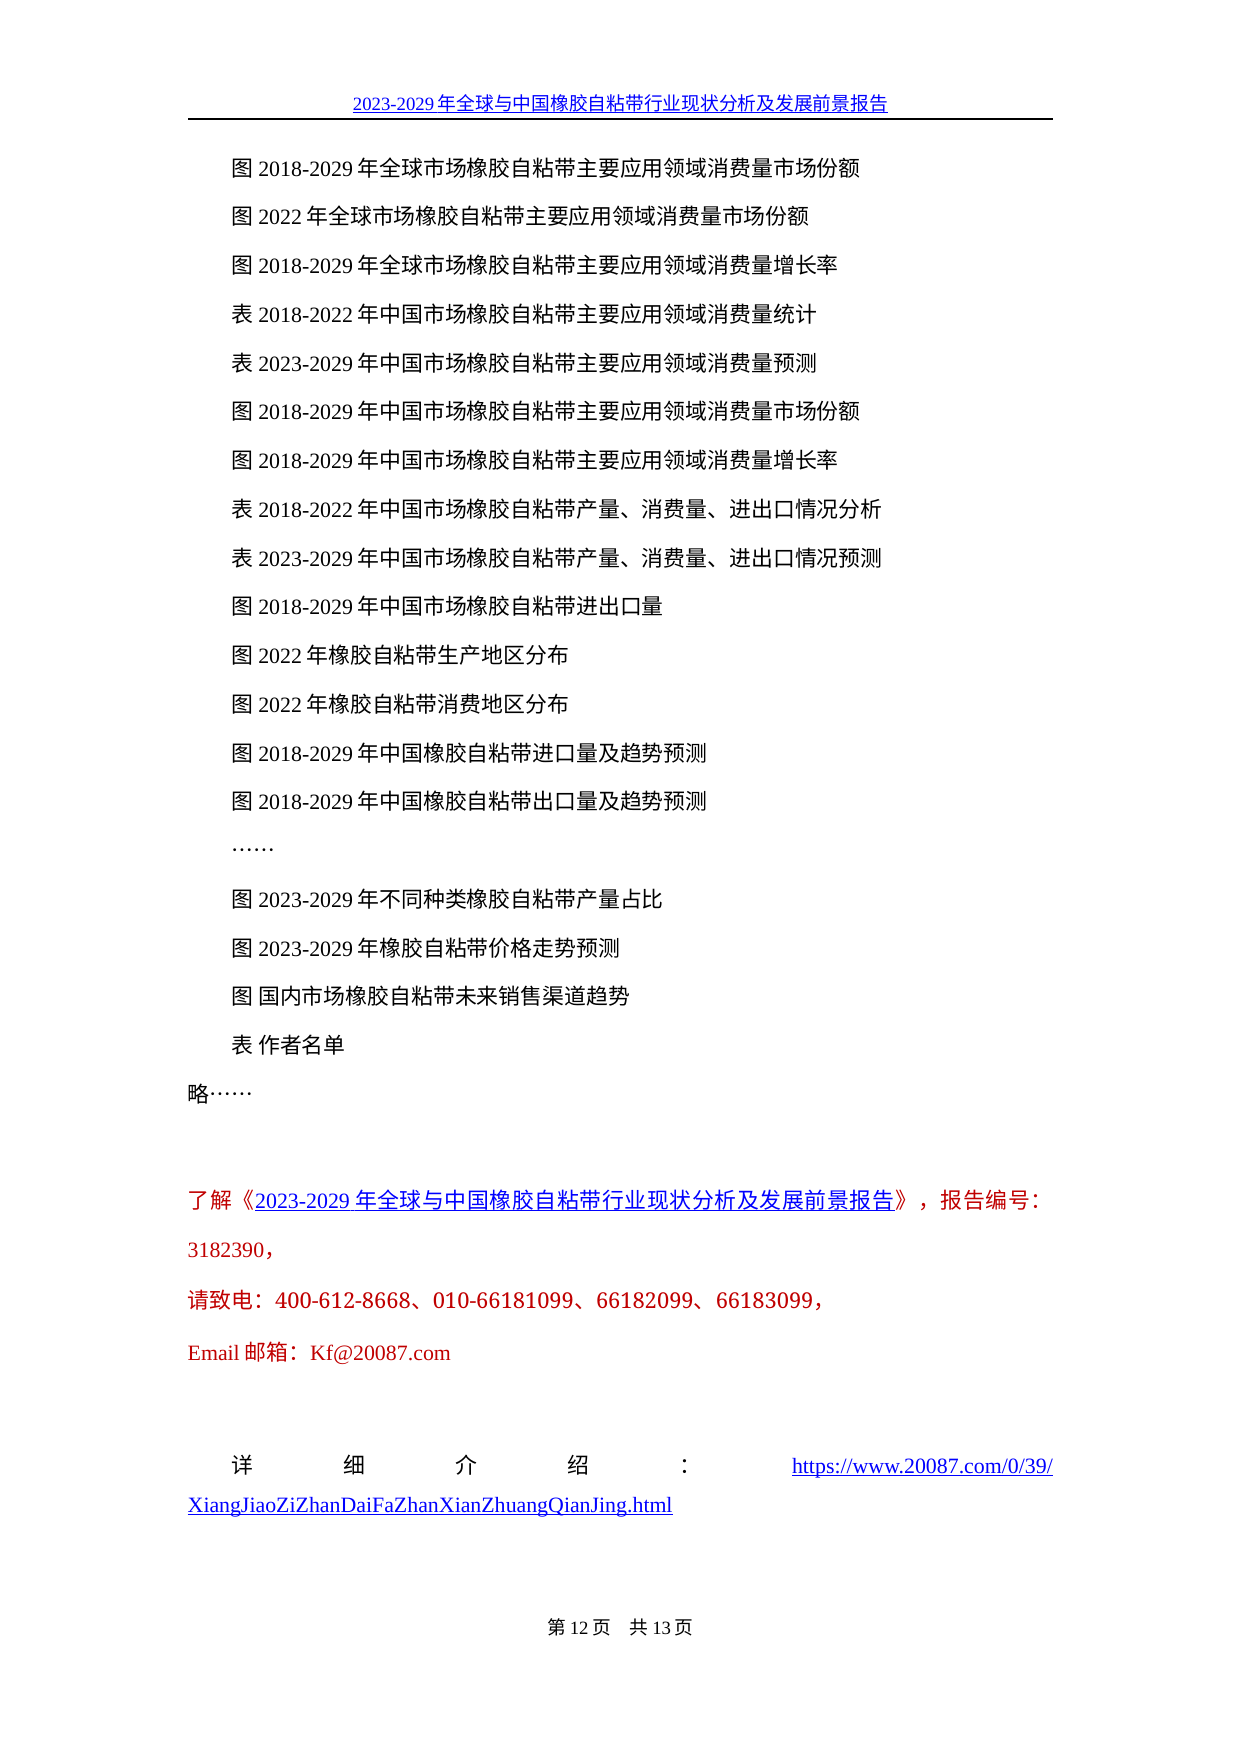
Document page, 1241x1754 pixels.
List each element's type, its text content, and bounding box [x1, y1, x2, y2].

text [187, 150, 1053, 1109]
text 请致电：400-612-8668、010-66181099、66182099、66183099， [187, 1283, 1053, 1316]
text Email邮箱：Kf@20087.com [187, 1335, 1053, 1367]
text 详细介绍：https://www.20087.com/0/39/XiangJiaoZiZhanDaiFaZhanXianZhuangQianJing.html [187, 1448, 1053, 1521]
text 了解《2023-2029年全球与中国橡胶自粘带行业现状分析及发展前景报告》，报告编号：3182390， [187, 1183, 1053, 1264]
